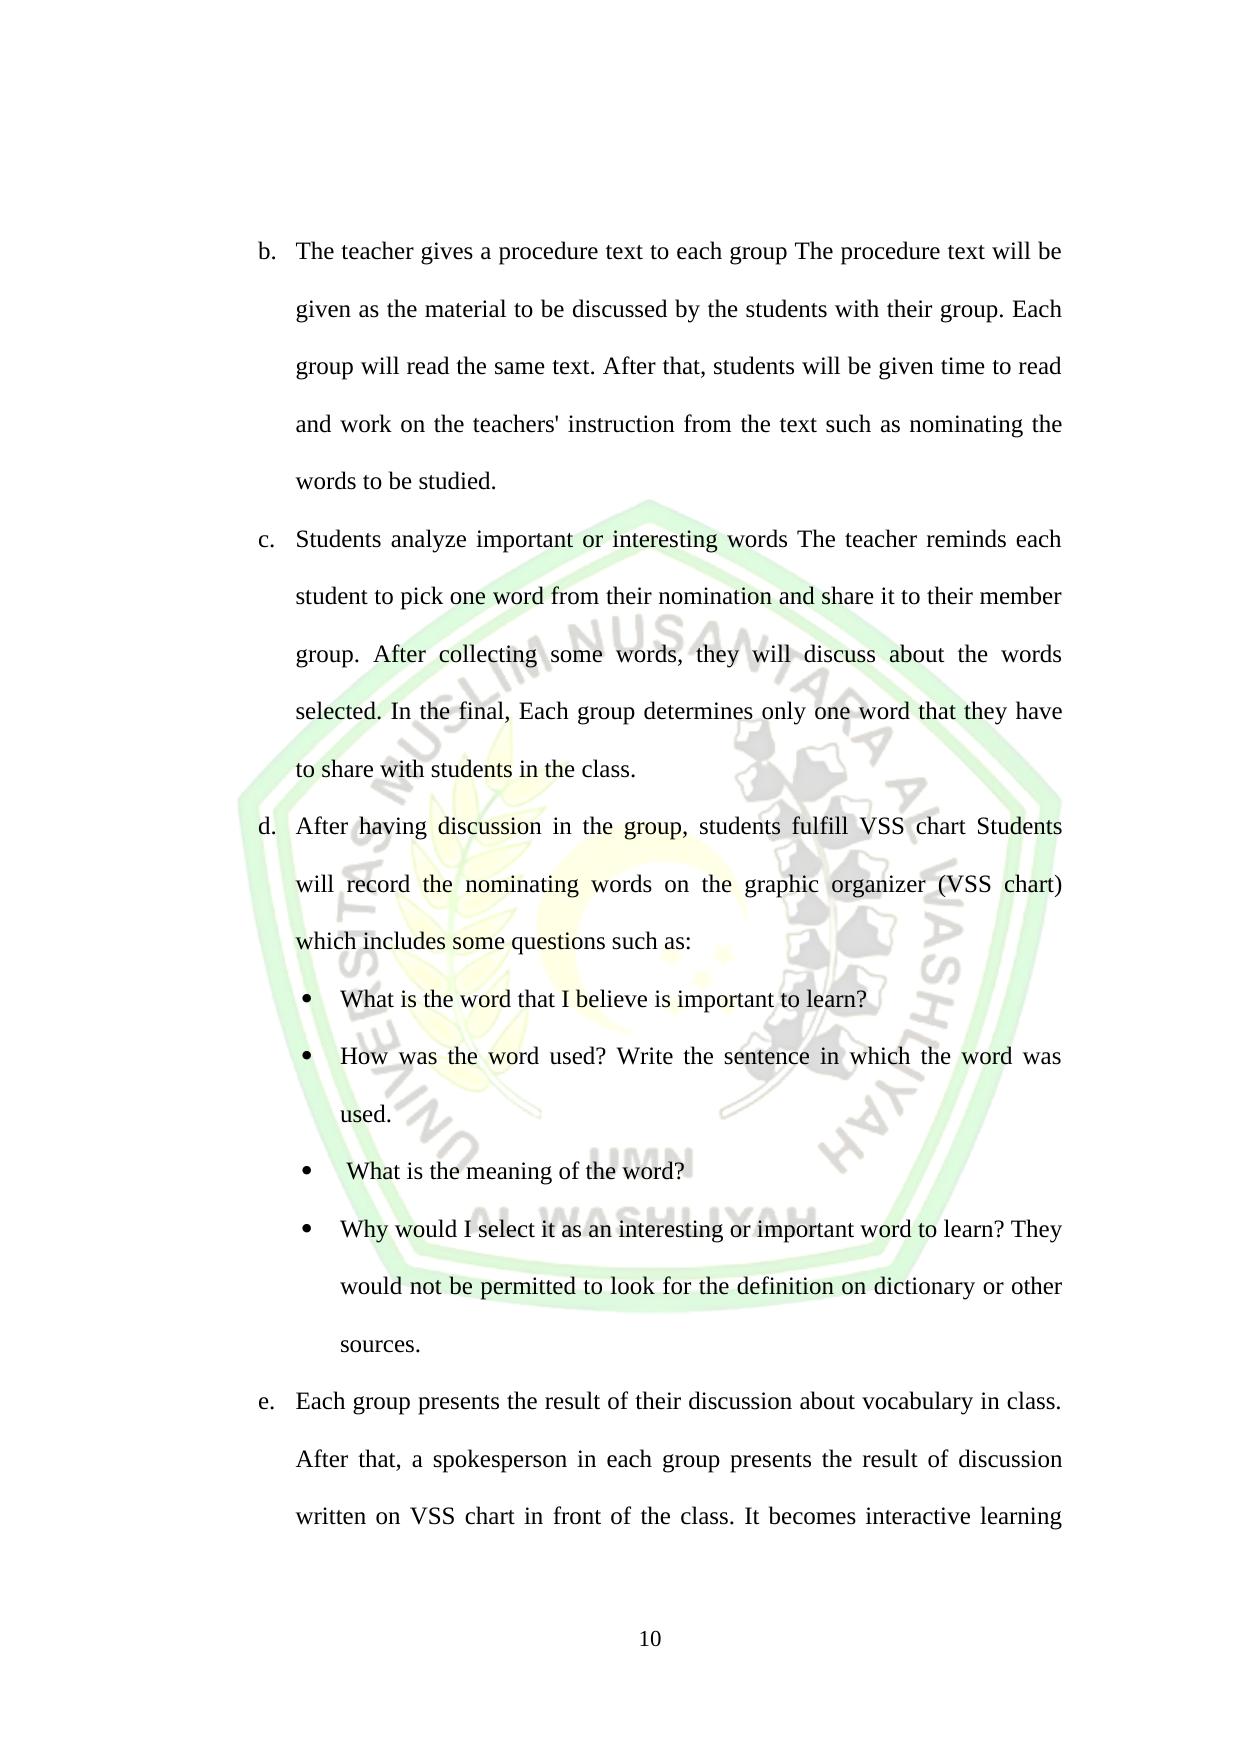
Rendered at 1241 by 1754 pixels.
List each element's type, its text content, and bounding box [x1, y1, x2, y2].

list After having discussion in the group, students fulfill VSS chart Students will record the nominating words on the graphic organizer (VSS chart) which includes some questions such as: [258, 811, 1063, 955]
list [258, 1386, 1063, 1530]
list The teacher gives a procedure text to each group The procedure text will be given as the material to be discussed by the students with their group. Each group will read the same text. After that, students will be given time to read and work on the teachers' instruction from the text such as nominating the words to be studied. [258, 236, 1063, 495]
list What is the word that I believe is important to learn? [302, 984, 1063, 1012]
list How was the word used? Write the sentence in which the word was used. [302, 1041, 1063, 1127]
list Why would I select it as an interesting or important word to learn? They would not be permitted to look for the definition on dictionary or other sources. [302, 1214, 1063, 1357]
list Students analyze important or interesting words The teacher reminds each student to pick one word from their nomination and share it to their member group. After collecting some words, they will discuss about the words selected. In the final, Each group determines only one word that they have to share with students in the class. [258, 524, 1063, 782]
list What is the meaning of the word? [302, 1156, 1063, 1185]
